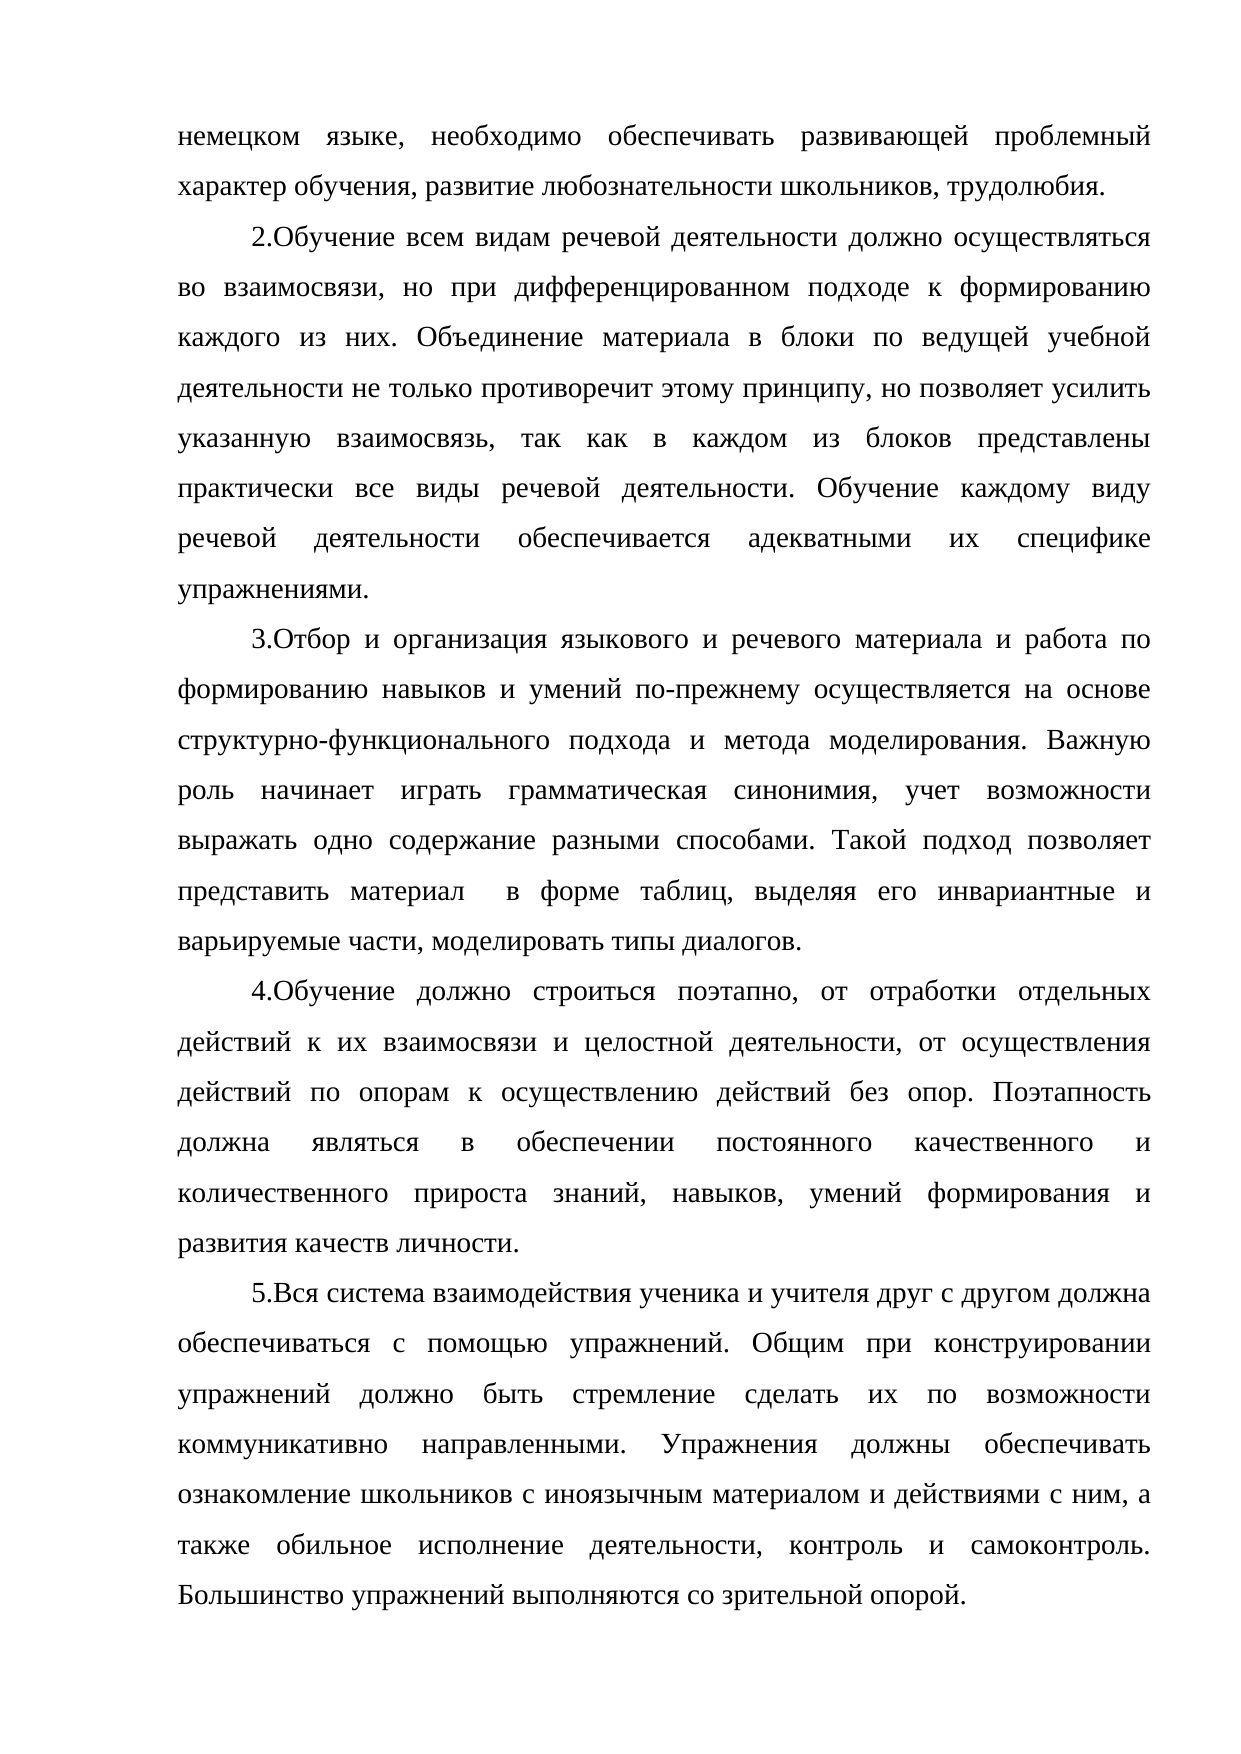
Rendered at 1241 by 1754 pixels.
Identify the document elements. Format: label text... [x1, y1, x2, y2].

text 2.Обучение всем видам речевой деятельности должно осуществляться во взаимосвязи, но при дифференцированном подходе к формированию каждого из них. Объединение материала в блоки по ведущей учебной деятельности не только противоречит этому принципу, но позволяет усилить указанную взаимосвязь, так как в каждом из блоков представлены практически все виды речевой деятельности. Обучение каждому виду речевой деятельности обеспечивается адекватными их специфике упражнениями. [177, 219, 1152, 604]
text 3.Отбор и организация языкового и речевого материала и работа по формированию навыков и умений по-прежнему осуществляется на основе структурно-функционального подхода и метода моделирования. Важную роль начинает играть грамматическая синонимия, учет возможности выражать одно содержание разными способами. Такой подход позволяет представить материал в форме таблиц, выделяя его инвариантные и варьируемые части, моделировать типы диалогов. [177, 621, 1152, 957]
text 4.Обучение должно строиться поэтапно, от отработки отдельных действий к их взаимосвязи и целостной деятельности, от осуществления действий по опорам к осуществлению действий без опор. Поэтапность должна являться в обеспечении постоянного качественного и количественного прироста знаний, навыков, умений формирования и развития качеств личности. [177, 973, 1152, 1258]
text 5.Вся система взаимодействия ученика и учителя друг с другом должна обеспечиваться с помощью упражнений. Общим при конструировании упражнений должно быть стремление сделать их по возможности коммуникативно направленными. Упражнения должны обеспечивать ознакомление школьников с иноязычным материалом и действиями с ним, а также обильное исполнение деятельности, контроль и самоконтроль. Большинство упражнений выполняются со зрительной опорой. [177, 1275, 1152, 1611]
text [177, 118, 1152, 202]
